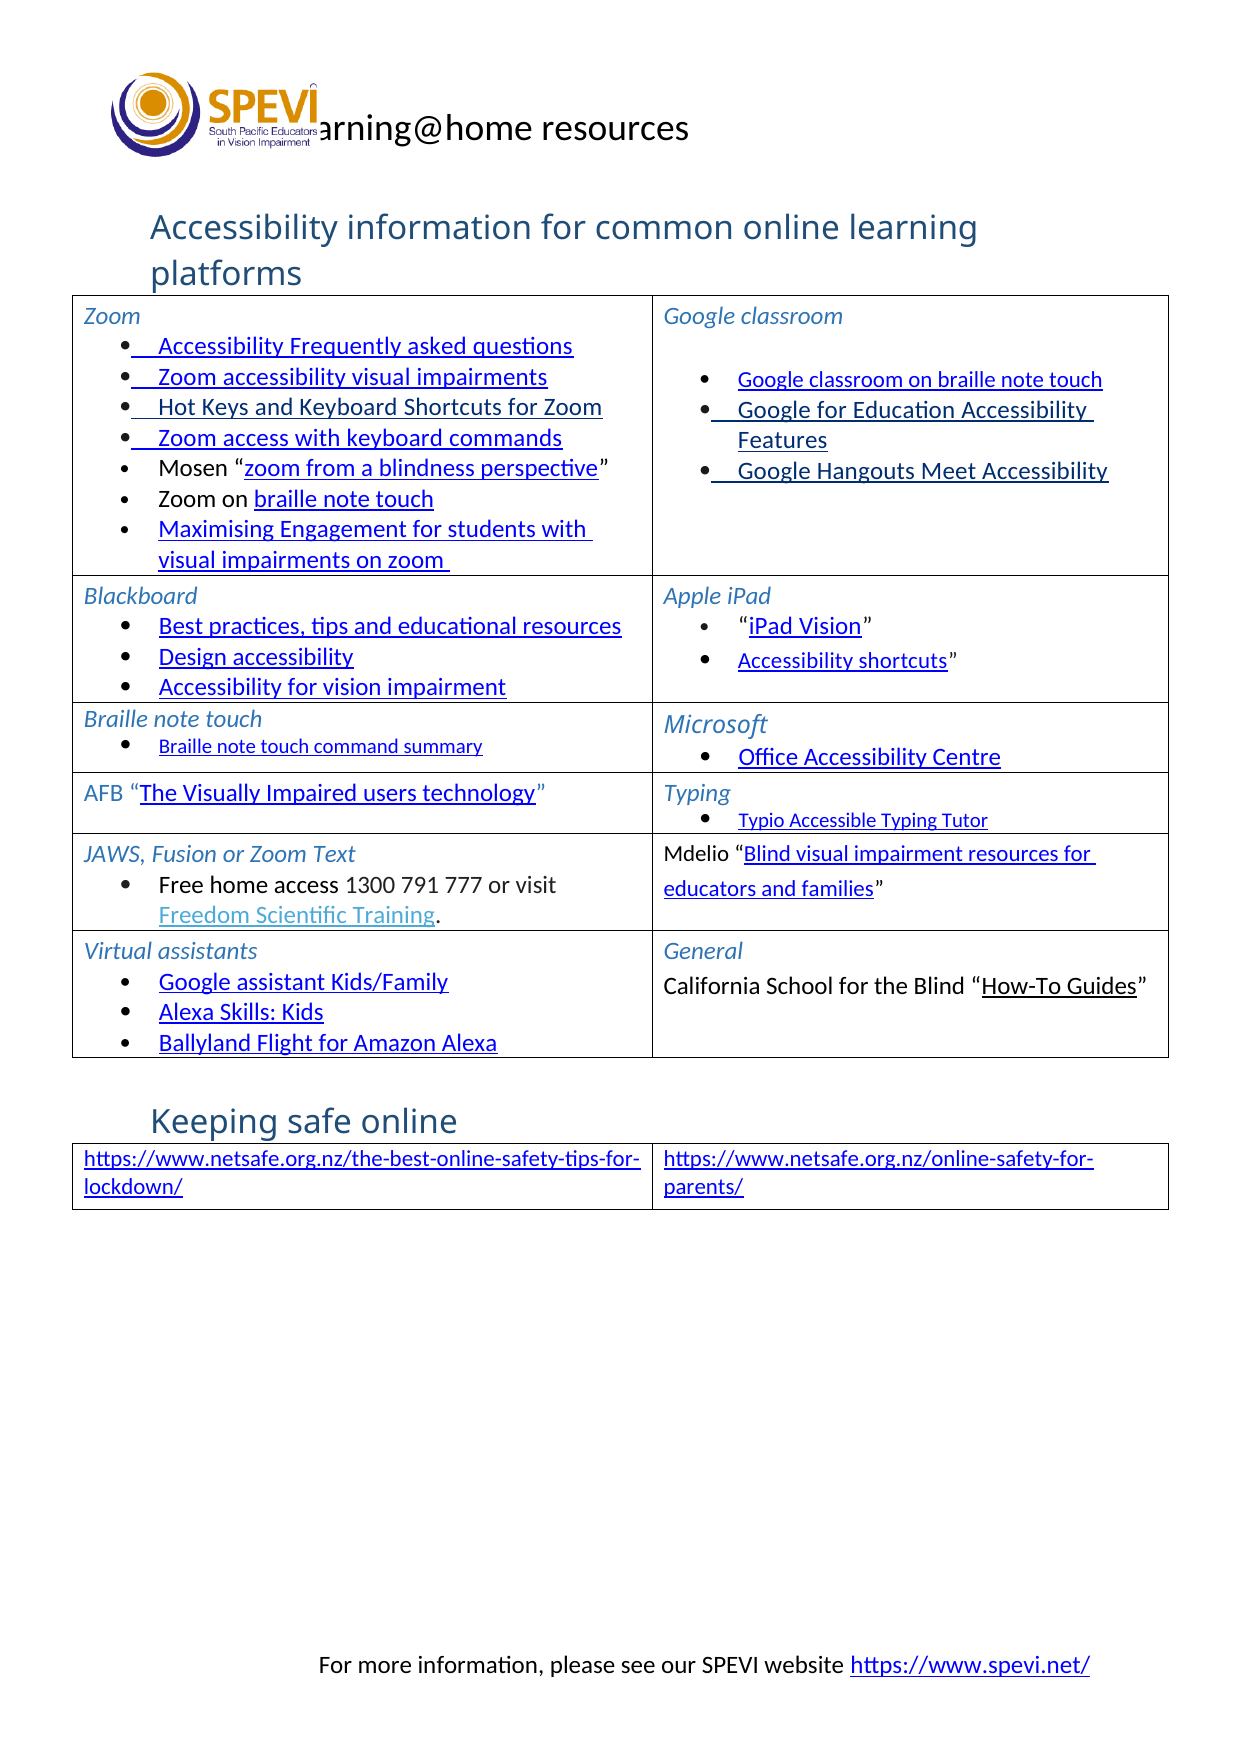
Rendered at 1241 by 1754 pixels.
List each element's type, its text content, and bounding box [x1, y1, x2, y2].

subtitle Keeping safe online [150, 1098, 1090, 1143]
table_header Zoom Accessibility Frequently asked questions Zoom accessibility visual impairments Hot Keys and Keyboard Shortcuts for Zoom Zoom access with keyboard commands Mosen “zoom from a blindness perspective” Zoom on braille note touch Maximising Engagement for students with visual impairments on zoom [73, 296, 652, 575]
table_header https://www.netsafe.org.nz/online-safety-for-parents/ [653, 1144, 1168, 1209]
table_cell AFB “The Visually Impaired users technology” [73, 773, 652, 833]
subtitle Accessibility information for common online learning platforms [150, 204, 1090, 295]
table_cell Braille note touch Braille note touch command summary [73, 703, 652, 772]
table_header https://www.netsafe.org.nz/the-best-online-safety-tips-for-lockdown/ [73, 1144, 652, 1209]
table_cell Virtual assistants Google assistant Kids/Family Alexa Skills: Kids Ballyland Flight for Amazon Alexa [73, 931, 652, 1057]
table_cell Microsoft Office Accessibility Centre [653, 703, 1168, 772]
table_cell Blackboard Best practices, tips and educational resources Design accessibility Accessibility for vision impairment [73, 576, 652, 702]
table_header Google classroom Google classroom on braille note touch Google for Education Accessibility Features Google Hangouts Meet Accessibility [653, 296, 1168, 575]
table_cell JAWS, Fusion or Zoom Text Free home access 1300 791 777 or visit Freedom Scientific Training. [73, 834, 652, 930]
picture [105, 61, 321, 165]
table_cell General California School for the Blind “How-To Guides” [653, 931, 1168, 1057]
table_cell Mdelio “Blind visual impairment resources for educators and families” [653, 834, 1168, 930]
table_cell Apple iPad “iPad Vision” Accessibility shortcuts” [653, 576, 1168, 702]
table_cell Typing Typio Accessible Typing Tutor [653, 773, 1168, 833]
